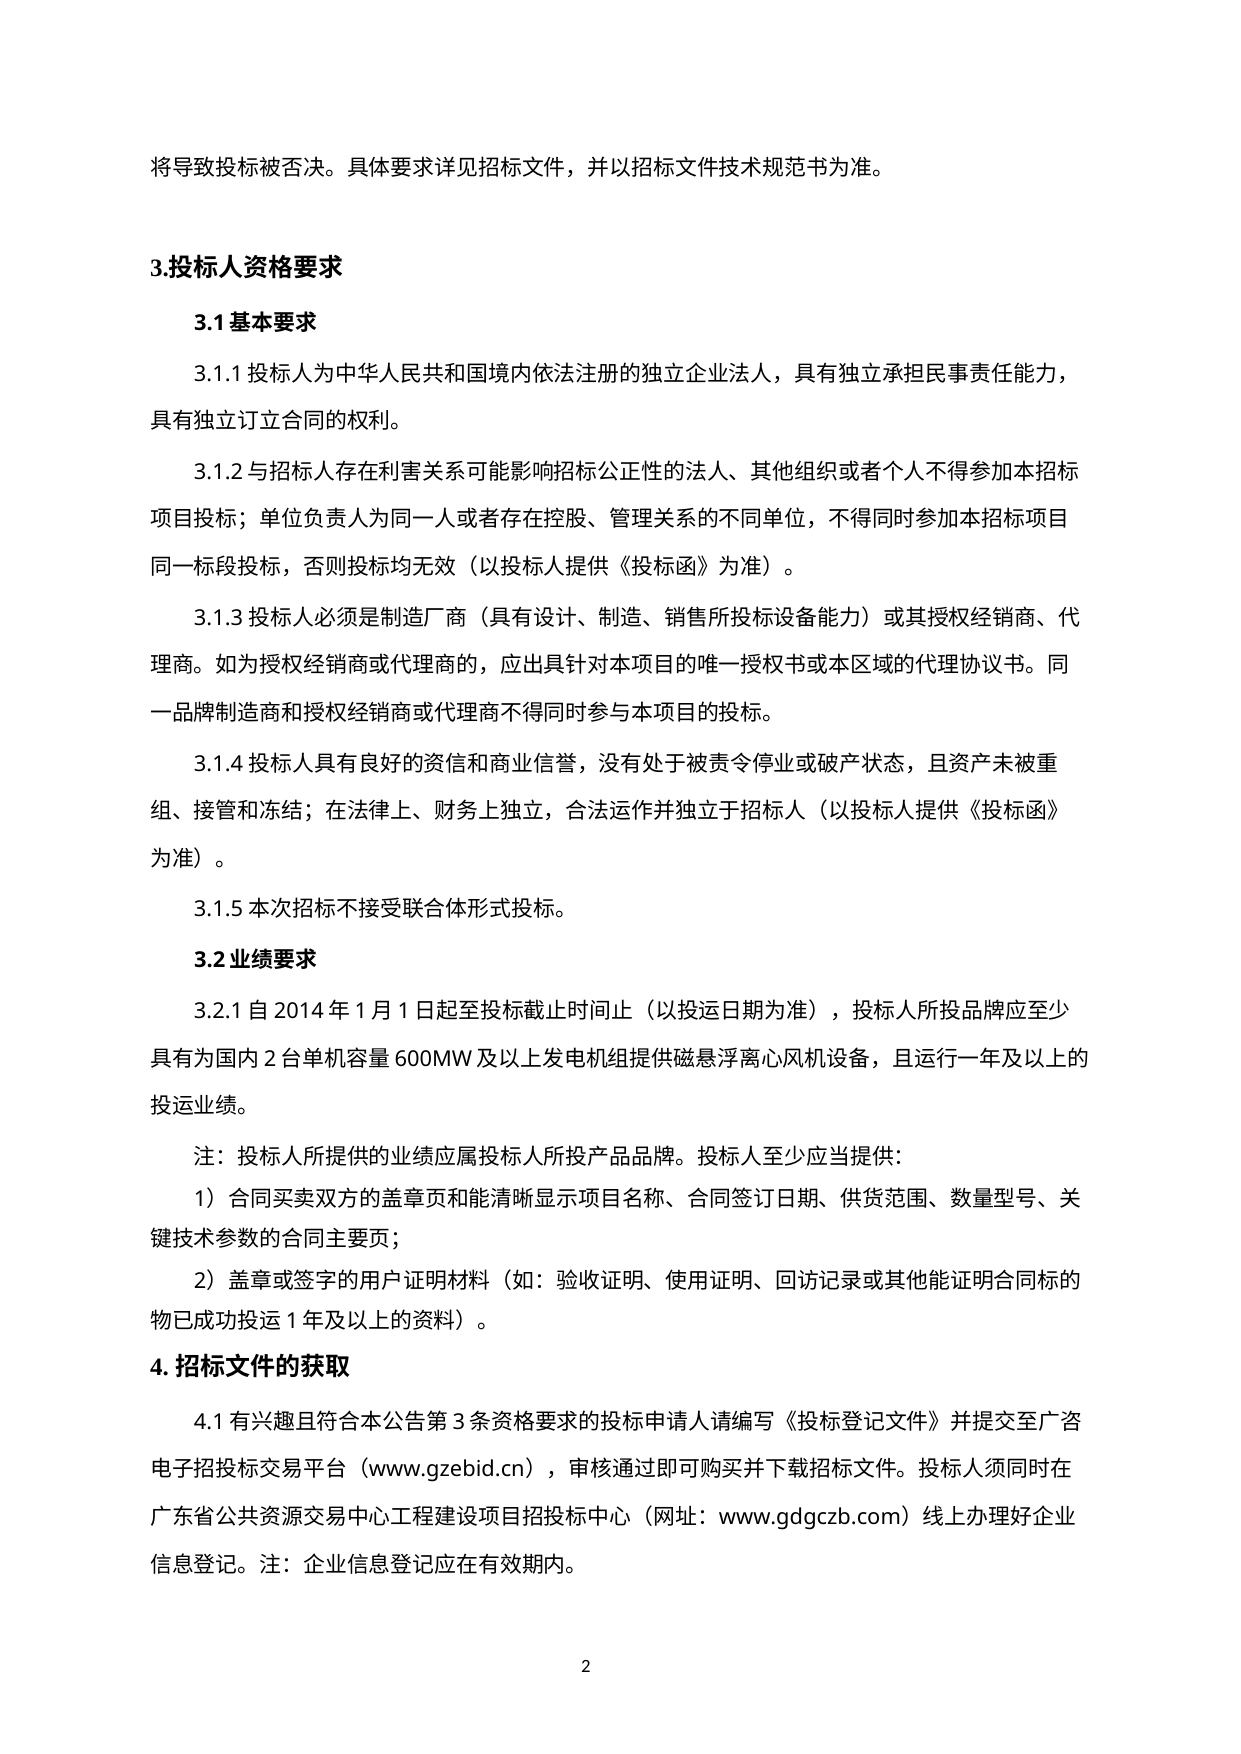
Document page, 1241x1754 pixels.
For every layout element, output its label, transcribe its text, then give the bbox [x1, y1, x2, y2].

text 3.1.3 投标人必须是制造厂商（具有设计、制造、销售所投标设备能力）或其授权经销商、代理商。如为授权经销商或代理商的，应出具针对本项目的唯一授权书或本区域的代理协议书。同一品牌制造商和授权经销商或代理商不得同时参与本项目的投标。 [150, 600, 1090, 726]
text 4.1有兴趣且符合本公告第3条资格要求的投标申请人请编写《投标登记文件》并提交至广咨电子招投标交易平台（www.gzebid.cn），审核通过即可购买并下载招标文件。投标人须同时在广东省公共资源交易中心工程建设项目招投标中心（网址：www.gdgczb.com）线上办理好企业信息登记。注：企业信息登记应在有效期内。 [150, 1404, 1090, 1578]
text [150, 150, 1090, 182]
text 3.投标人资格要求 [150, 247, 1090, 283]
text 4. 招标文件的获取 [150, 1346, 1090, 1382]
list 3.1基本要求 [150, 305, 1090, 336]
text 注：投标人所提供的业绩应属投标人所投产品品牌。投标人至少应当提供： [150, 1139, 1090, 1171]
text 3.1.1投标人为中华人民共和国境内依法注册的独立企业法人，具有独立承担民事责任能力，具有独立订立合同的权利。 [150, 356, 1090, 435]
list 合同买卖双方的盖章页和能清晰显示项目名称、合同签订日期、供货范围、数量型号、关键技术参数的合同主要页； [150, 1181, 1090, 1252]
text 3.1.5 本次招标不接受联合体形式投标。 [150, 891, 1090, 923]
text 3.1.4 投标人具有良好的资信和商业信誉，没有处于被责令停业或破产状态，且资产未被重组、接管和冻结；在法律上、财务上独立，合法运作并独立于招标人（以投标人提供《投标函》为准）。 [150, 746, 1090, 872]
list 盖章或签字的用户证明材料（如：验收证明、使用证明、回访记录或其他能证明合同标的物已成功投运1年及以上的资料）。 [150, 1263, 1090, 1335]
text 3.1.2与招标人存在利害关系可能影响招标公正性的法人、其他组织或者个人不得参加本招标项目投标；单位负责人为同一人或者存在控股、管理关系的不同单位，不得同时参加本招标项目同一标段投标，否则投标均无效（以投标人提供《投标函》为准）。 [150, 454, 1090, 581]
text 3.2业绩要求 [150, 942, 1090, 974]
text 3.2.1自2014年1月1日起至投标截止时间止（以投运日期为准），投标人所投品牌应至少具有为国内2台单机容量600MW及以上发电机组提供磁悬浮离心风机设备，且运行一年及以上的投运业绩。 [150, 993, 1090, 1120]
